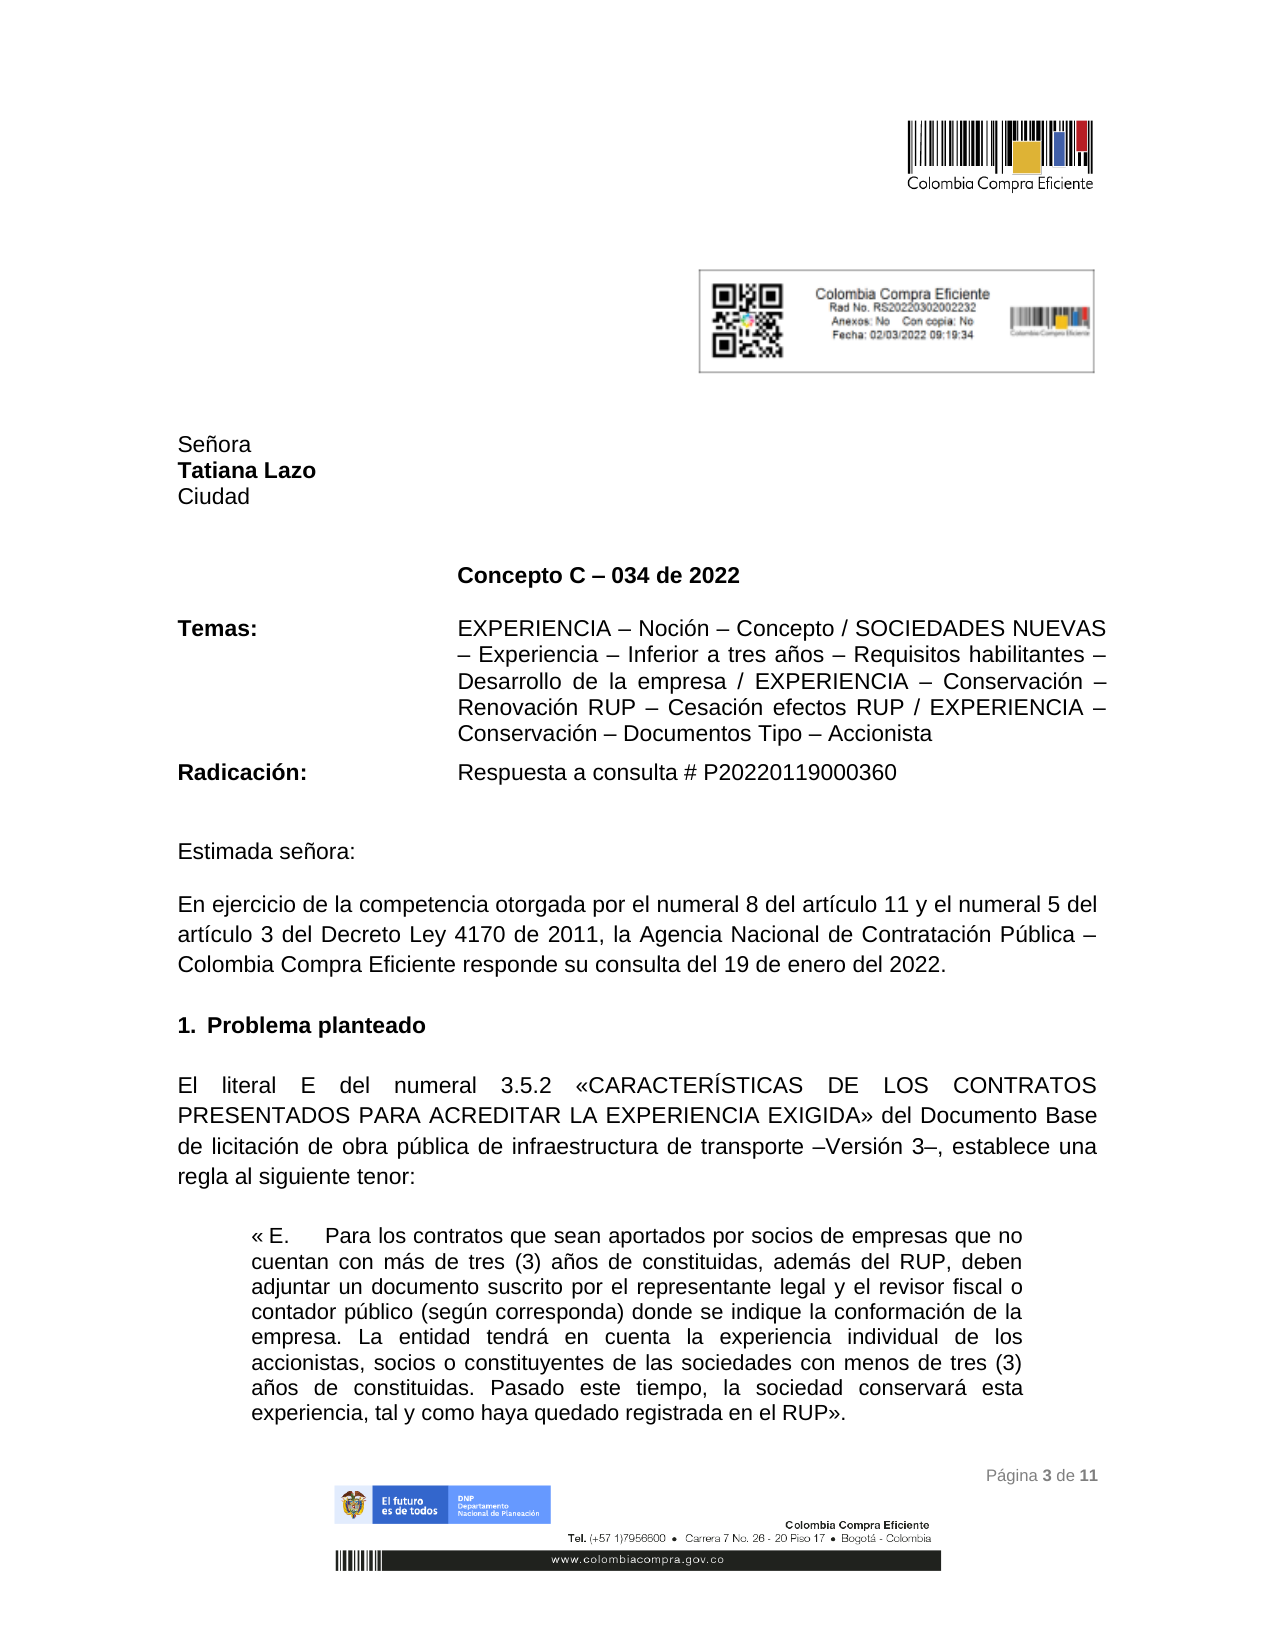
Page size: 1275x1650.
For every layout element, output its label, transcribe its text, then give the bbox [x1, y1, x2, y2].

list Problema planteado [177, 1012, 1098, 1038]
text « E. Para los contratos que sean aportados por socios de empresas que no cuentan con más de tres (3) años de constituidas, además del RUP, deben adjuntar un documento suscrito por el representante legal y el revisor fiscal o contador público (según corresponda) donde se indique la conformación de la empresa. La entidad tendrá en cuenta la experiencia individual de los accionistas, socios o constituyentes de las sociedades con menos de tres (3) años de constituidas. Pasado este tiempo, la sociedad conservará esta experiencia, tal y como haya quedado registrada en el RUP». [251, 1223, 1024, 1425]
table_cell Respuesta a consulta # P20220119000360 [457, 747, 1107, 786]
picture [899, 114, 1099, 196]
picture [696, 265, 1098, 378]
text Ciudad [177, 483, 1098, 509]
text El literal E del numeral 3.5.2 «CARACTERÍSTICAS DE LOS CONTRATOS PRESENTADOS PARA ACREDITAR LA EXPERIENCIA EXIGIDA» del Documento Base de licitación de obra pública de infraestructura de transporte –Versión 3–, establece una regla al siguiente tenor: [177, 1072, 1098, 1189]
text En ejercicio de la competencia otorgada por el numeral 8 del artículo 11 y el numeral 5 del artículo 3 del Decreto Ley 4170 de 2011, la Agencia Nacional de Contratación Pública – Colombia Compra Eficiente responde su consulta del 19 de enero del 2022. [177, 891, 1098, 978]
text Concepto C ‒ 034 de 2022 [177, 562, 1098, 589]
table_cell Radicación: [177, 747, 457, 786]
text Tatiana Lazo [177, 457, 1098, 483]
text Señora [177, 431, 1098, 457]
picture [334, 1485, 942, 1571]
table_header EXPERIENCIA – Noción – Concepto / SOCIEDADES NUEVAS ‒ Experiencia ‒ Inferior a tres años ‒ Requisitos habilitantes ‒ Desarrollo de la empresa / EXPERIENCIA ‒ Conservación ‒ Renovación RUP ‒ Cesación efectos RUP / EXPERIENCIA – Conservación – Documentos Tipo – Accionista [457, 615, 1107, 747]
text Estimada señora: [177, 838, 1098, 865]
table_header Temas: [177, 615, 457, 747]
